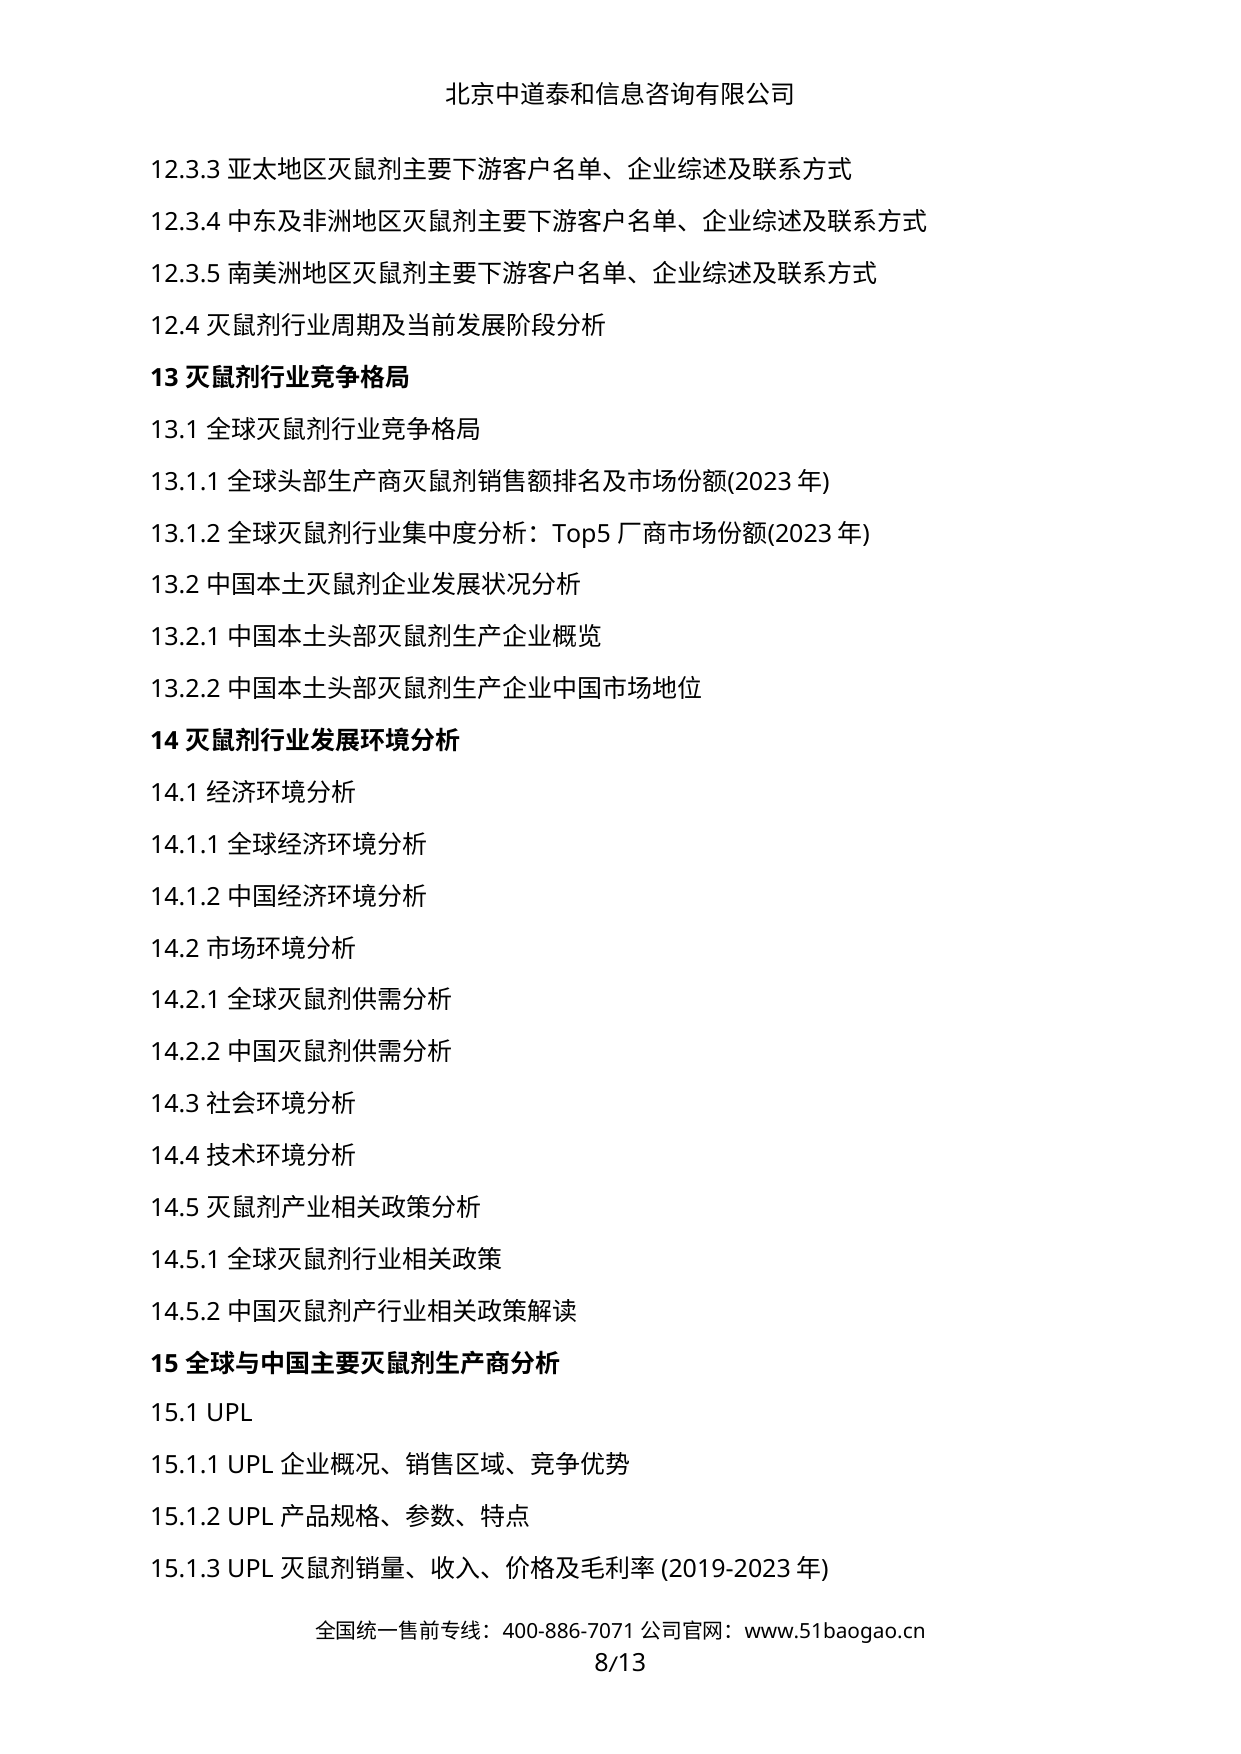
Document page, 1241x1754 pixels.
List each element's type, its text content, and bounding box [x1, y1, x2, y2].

text 14.3 社会环境分析 [150, 1084, 1090, 1120]
text 14.5.1 全球灭鼠剂行业相关政策 [150, 1239, 1090, 1276]
text 15.1.2 UPL 产品规格、参数、特点 [150, 1497, 1090, 1533]
text 12.4 灭鼠剂行业周期及当前发展阶段分析 [150, 306, 1090, 342]
text 15.1.3 UPL 灭鼠剂销量、收入、价格及毛利率 (2019-2023年) [150, 1548, 1090, 1585]
text 14 灭鼠剂行业发展环境分析 [150, 721, 1090, 757]
text 14.1.1 全球经济环境分析 [150, 824, 1090, 861]
text 13.1.2 全球灭鼠剂行业集中度分析：Top5 厂商市场份额(2023年) [150, 513, 1090, 549]
text 13.1 全球灭鼠剂行业竞争格局 [150, 409, 1090, 446]
text 14.1 经济环境分析 [150, 772, 1090, 809]
text 12.3.5 南美洲地区灭鼠剂主要下游客户名单、企业综述及联系方式 [150, 254, 1090, 290]
text 12.3.4 中东及非洲地区灭鼠剂主要下游客户名单、企业综述及联系方式 [150, 202, 1090, 238]
text 14.5.2 中国灭鼠剂产行业相关政策解读 [150, 1291, 1090, 1327]
text 15.1.1 UPL 企业概况、销售区域、竞争优势 [150, 1445, 1090, 1481]
text 14.2.2 中国灭鼠剂供需分析 [150, 1032, 1090, 1068]
text 14.1.2 中国经济环境分析 [150, 876, 1090, 912]
text 14.4 技术环境分析 [150, 1136, 1090, 1172]
text 15.1 UPL [150, 1395, 1090, 1429]
text 13 灭鼠剂行业竞争格局 [150, 357, 1090, 394]
text 13.2 中国本土灭鼠剂企业发展状况分析 [150, 565, 1090, 601]
text 13.1.1 全球头部生产商灭鼠剂销售额排名及市场份额(2023年) [150, 461, 1090, 497]
text 15 全球与中国主要灭鼠剂生产商分析 [150, 1343, 1090, 1379]
text 14.2.1 全球灭鼠剂供需分析 [150, 980, 1090, 1016]
text 12.3.3 亚太地区灭鼠剂主要下游客户名单、企业综述及联系方式 [150, 150, 1090, 186]
text 13.2.2 中国本土头部灭鼠剂生产企业中国市场地位 [150, 669, 1090, 705]
text 13.2.1 中国本土头部灭鼠剂生产企业概览 [150, 617, 1090, 653]
text 14.2 市场环境分析 [150, 928, 1090, 964]
text 14.5 灭鼠剂产业相关政策分析 [150, 1187, 1090, 1224]
